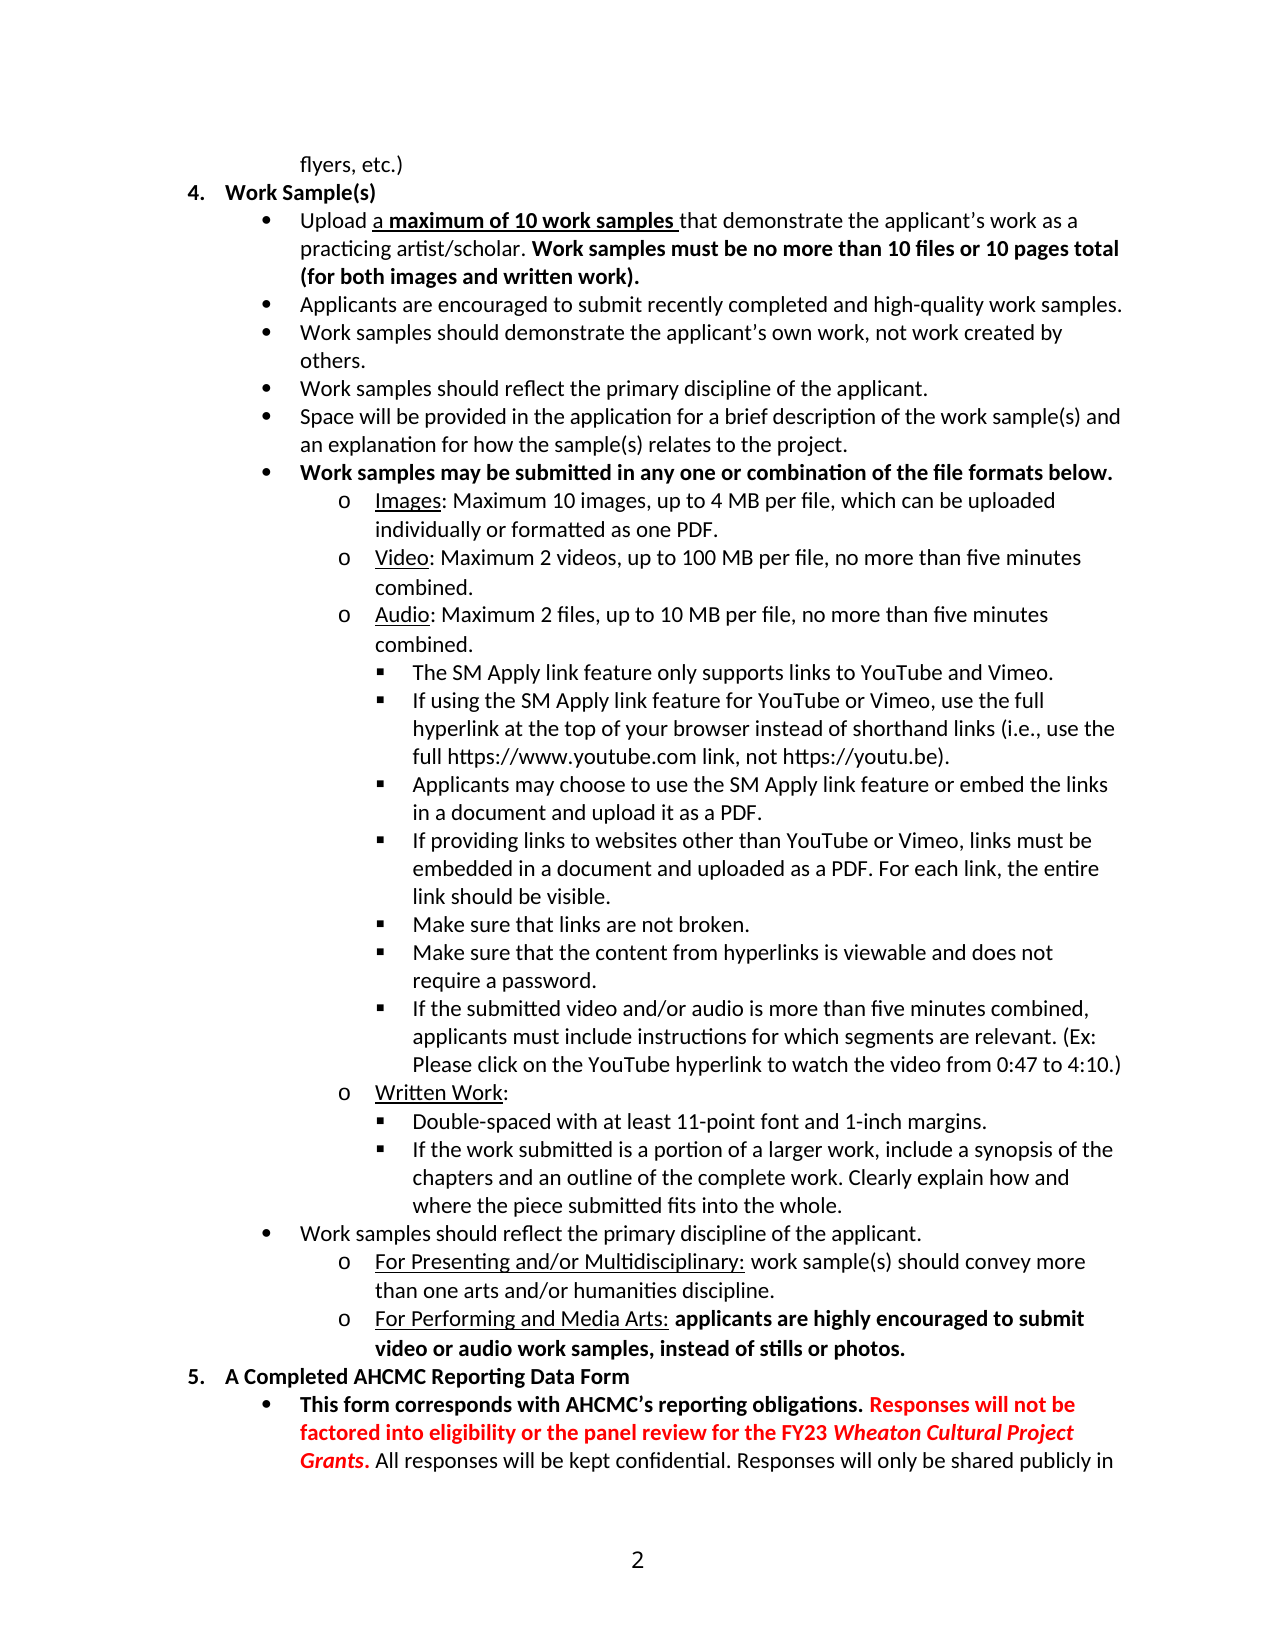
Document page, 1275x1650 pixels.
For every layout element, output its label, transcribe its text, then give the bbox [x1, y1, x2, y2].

list Work samples may be submitted in any one or combination of the file formats below. [262, 458, 1125, 486]
list Images: Maximum 10 images, up to 4 MB per file, which can be uploaded individually or formatted as one PDF. [337, 486, 1125, 543]
list If using the SM Apply link feature for YouTube or Vimeo, use the full hyperlink at the top of your browser instead of shorthand links (i.e., use the full https://www.youtube.com link, not https://youtu.be). [375, 686, 1125, 770]
list Applicants are encouraged to submit recently completed and high-quality work samples. [262, 290, 1125, 318]
list Work Sample(s) [187, 178, 1125, 206]
list For Performing and Media Arts: applicants are highly encouraged to submit video or audio work samples, instead of stills or photos. [337, 1304, 1125, 1362]
list Work samples should reflect the primary discipline of the applicant. [262, 1219, 1125, 1247]
list For Presenting and/or Multidisciplinary: work sample(s) should convey more than one arts and/or humanities discipline. [337, 1247, 1125, 1304]
list If the work submitted is a portion of a larger work, include a synopsis of the chapters and an outline of the complete work. Clearly explain how and where the piece submitted fits into the whole. [375, 1135, 1125, 1219]
list Make sure that links are not broken. [375, 910, 1125, 938]
list Audio: Maximum 2 files, up to 10 MB per file, no more than five minutes combined. [337, 601, 1125, 658]
list Upload a maximum of 10 work samples that demonstrate the applicant’s work as a practicing artist/scholar. Work samples must be no more than 10 files or 10 pages total (for both images and written work). [262, 206, 1125, 290]
list Work samples should reflect the primary discipline of the applicant. [262, 374, 1125, 402]
list Work samples should demonstrate the applicant’s own work, not work created by others. [262, 318, 1125, 374]
list Space will be provided in the application for a brief description of the work sample(s) and an explanation for how the sample(s) relates to the project. [262, 402, 1125, 458]
list Written Work: [337, 1078, 1125, 1107]
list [262, 150, 1125, 178]
list The SM Apply link feature only supports links to YouTube and Vimeo. [375, 658, 1125, 686]
list Make sure that the content from hyperlinks is viewable and does not require a password. [375, 938, 1125, 994]
list Applicants may choose to use the SM Apply link feature or embed the links in a document and upload it as a PDF. [375, 770, 1125, 826]
list Double-spaced with at least 11-point font and 1-inch margins. [375, 1107, 1125, 1135]
list If providing links to websites other than YouTube or Vimeo, links must be embedded in a document and uploaded as a PDF. For each link, the entire link should be visible. [375, 826, 1125, 910]
list If the submitted video and/or audio is more than five minutes combined, applicants must include instructions for which segments are relevant. (Ex: Please click on the YouTube hyperlink to watch the video from 0:47 to 4:10.) [375, 994, 1125, 1078]
list Video: Maximum 2 videos, up to 100 MB per file, no more than five minutes combined. [337, 543, 1125, 601]
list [262, 1390, 1125, 1474]
list A Completed AHCMC Reporting Data Form [187, 1362, 1125, 1390]
